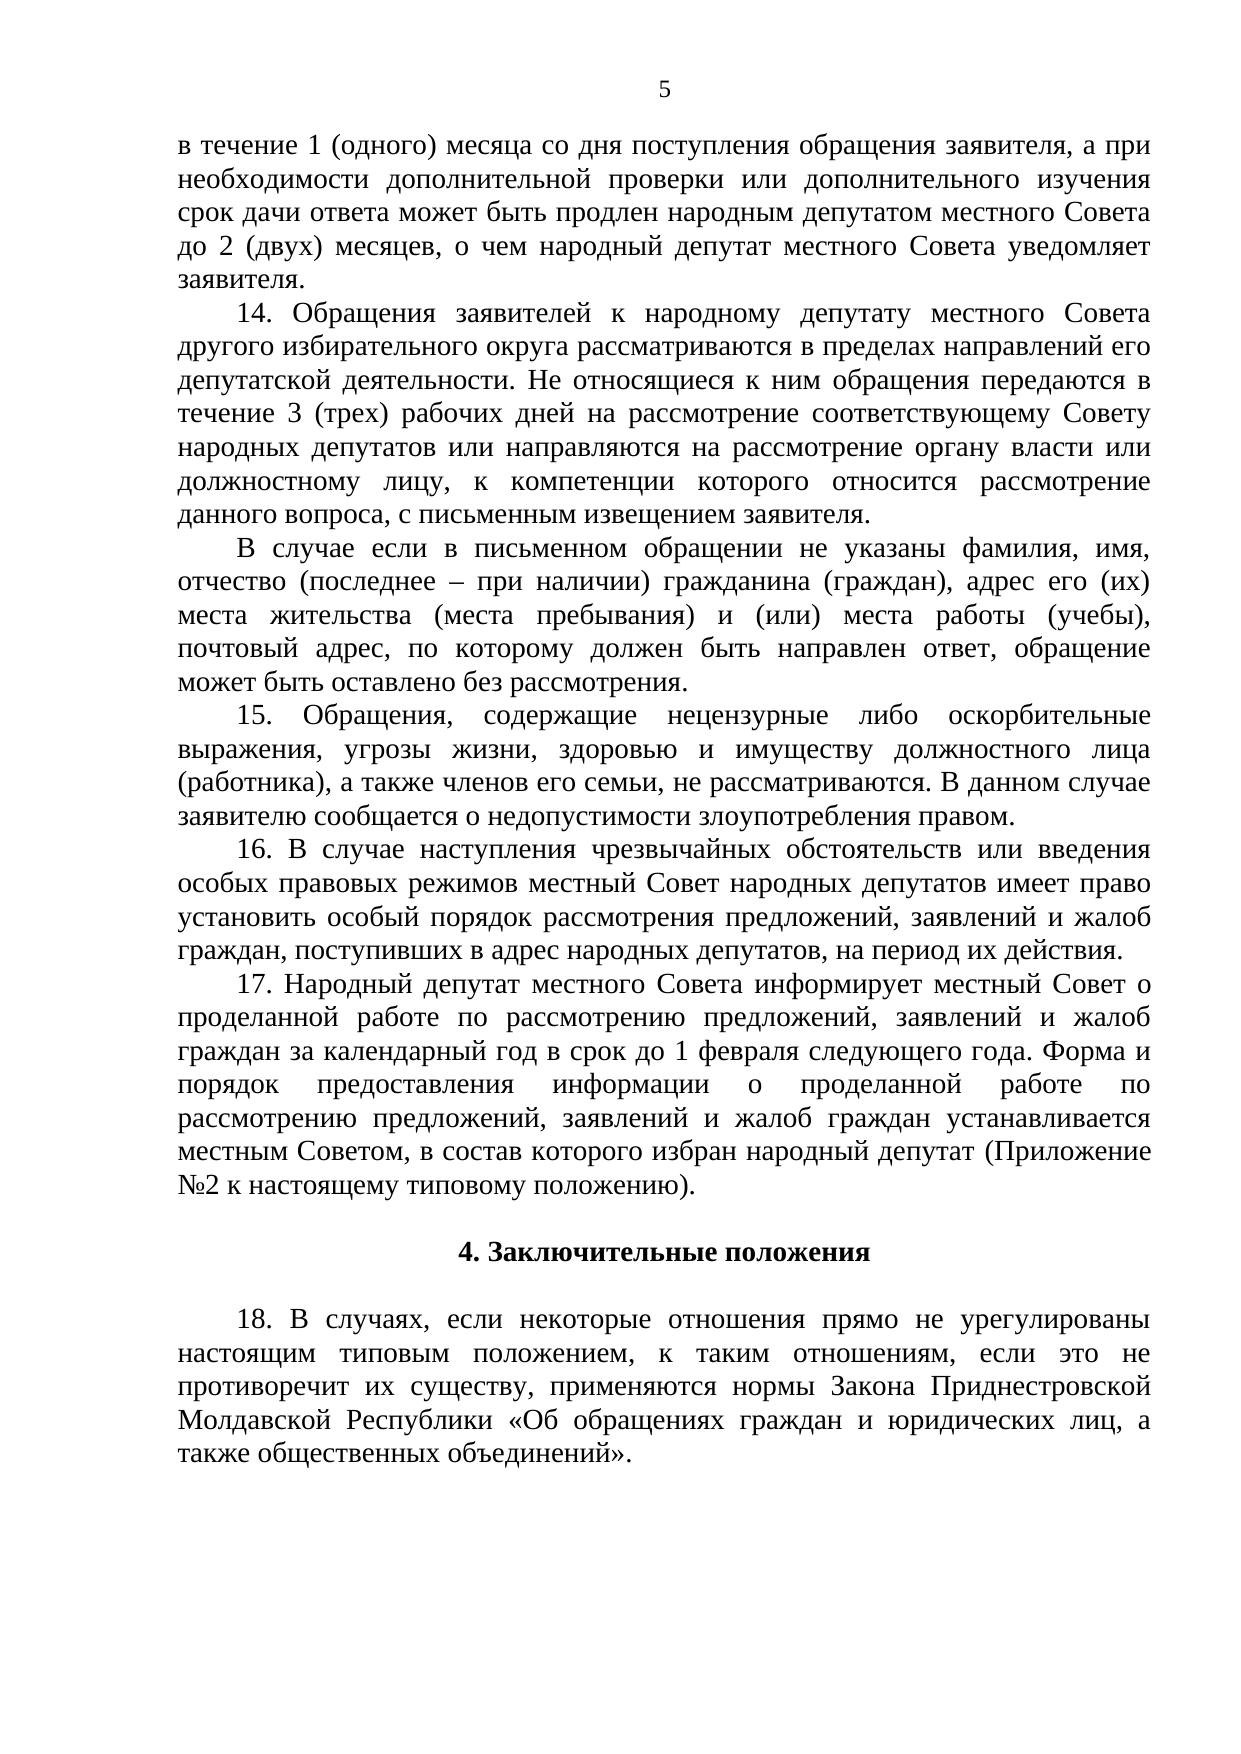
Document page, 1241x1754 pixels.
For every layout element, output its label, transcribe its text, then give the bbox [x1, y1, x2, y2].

text 16. В случае наступления чрезвычайных обстоятельств или введения особых правовых режимов местный Совет народных депутатов имеет право установить особый порядок рассмотрения предложений, заявлений и жалоб граждан, поступивших в адрес народных депутатов, на период их действия. [177, 832, 1152, 966]
text 15. Обращения, содержащие нецензурные либо оскорбительные выражения, угрозы жизни, здоровью и имуществу должностного лица (работника), а также членов его семьи, не рассматриваются. В данном случае заявителю сообщается о недопустимости злоупотребления правом. [177, 697, 1152, 832]
text 14. Обращения заявителей к народному депутату местного Совета другого избирательного округа рассматриваются в пределах направлений его депутатской деятельности. Не относящиеся к ним обращения передаются в течение 3 (трех) рабочих дней на рассмотрение соответствующему Совету народных депутатов или направляются на рассмотрение органу власти или должностному лицу, к компетенции которого относится рассмотрение данного вопроса, с письменным извещением заявителя. [177, 295, 1152, 530]
text В случае если в письменном обращении не указаны фамилия, имя, отчество (последнее – при наличии) гражданина (граждан), адрес его (их) места жительства (места пребывания) и (или) места работы (учебы), почтовый адрес, по которому должен быть направлен ответ, обращение может быть оставлено без рассмотрения. [177, 530, 1152, 697]
text 17. Народный депутат местного Совета информирует местный Совет о проделанной работе по рассмотрению предложений, заявлений и жалоб граждан за календарный год в срок до 1 февраля следующего года. Форма и порядок предоставления информации о проделанной работе по рассмотрению предложений, заявлений и жалоб граждан устанавливается местным Советом, в состав которого избран народный депутат (Приложение №2 к настоящему типовому положению). [177, 966, 1152, 1201]
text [177, 127, 1152, 295]
text 18. В случаях, если некоторые отношения прямо не урегулированы настоящим типовым положением, к таким отношениям, если это не противоречит их существу, применяются нормы Закона Приднестровской Молдавской Республики «Об обращениях граждан и юридических лиц, а также общественных объединений». [177, 1301, 1152, 1469]
text 4. Заключительные положения [177, 1234, 1152, 1268]
